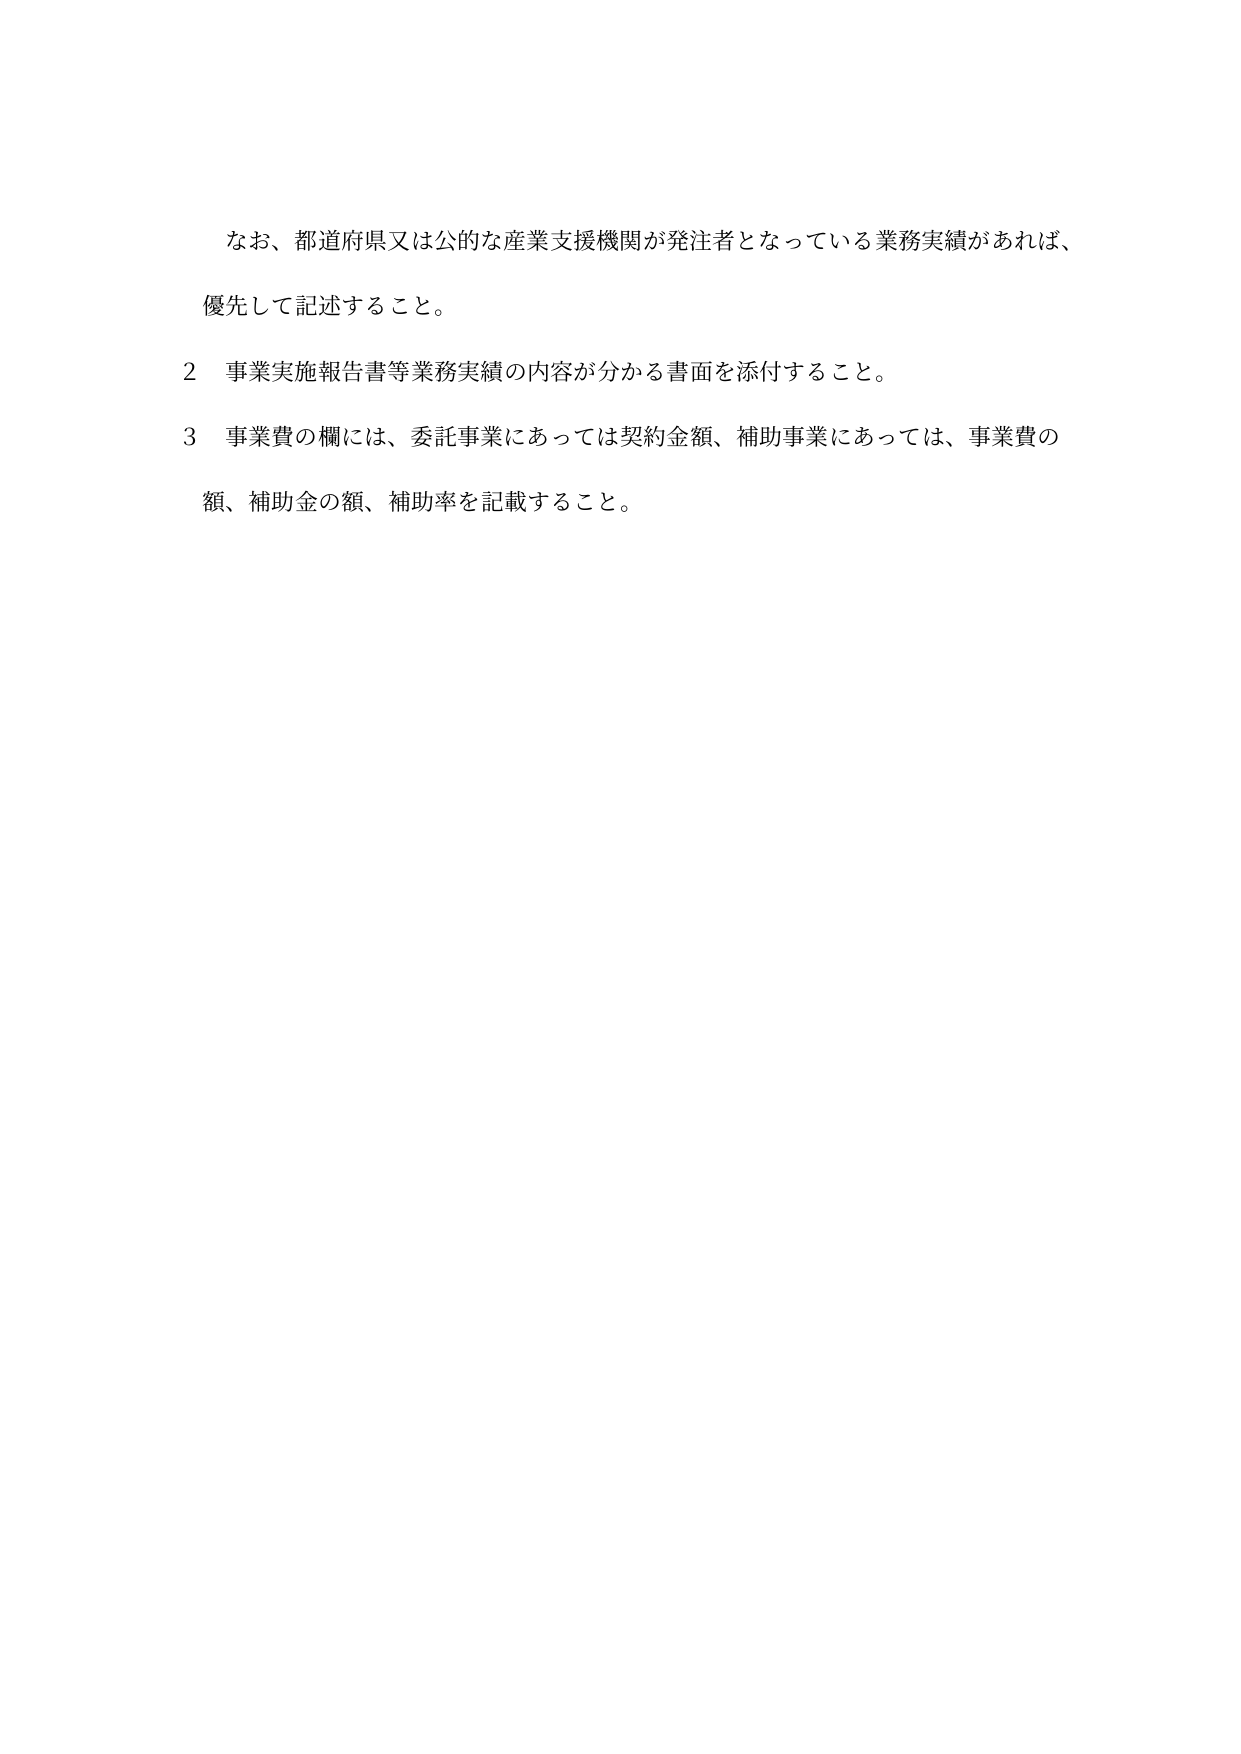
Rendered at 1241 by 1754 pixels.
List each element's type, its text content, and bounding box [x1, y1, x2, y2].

text なお、都道府県又は公的な産業支援機関が発注者となっている業務実績があれば、優先して記述すること。 [199, 207, 1061, 337]
text ２ 事業実施報告書等業務実績の内容が分かる書面を添付すること。 [179, 337, 1061, 403]
text ３ 事業費の欄には、委託事業にあっては契約金額、補助事業にあっては、事業費の額、補助金の額、補助率を記載すること。 [179, 403, 1061, 533]
